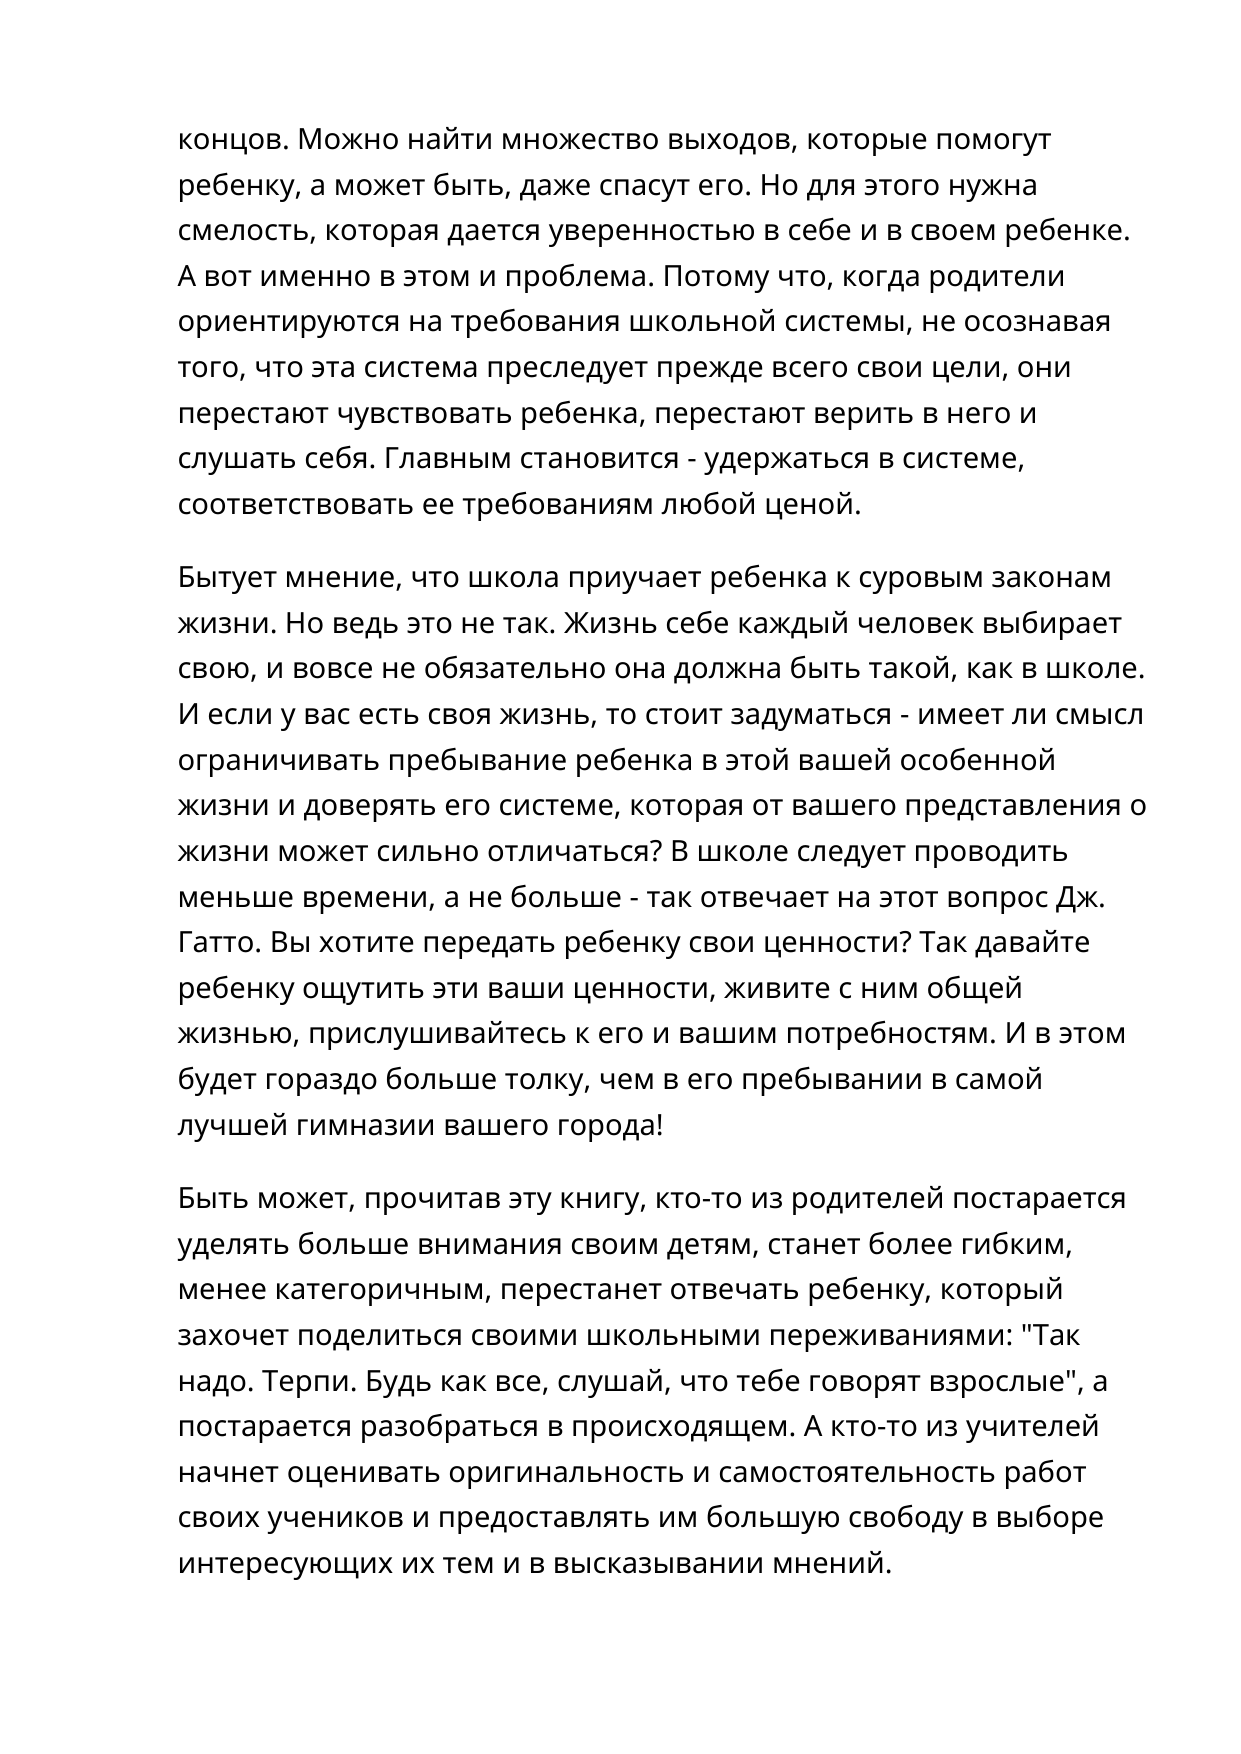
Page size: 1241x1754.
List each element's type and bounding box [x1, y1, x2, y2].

text [177, 118, 1152, 1582]
